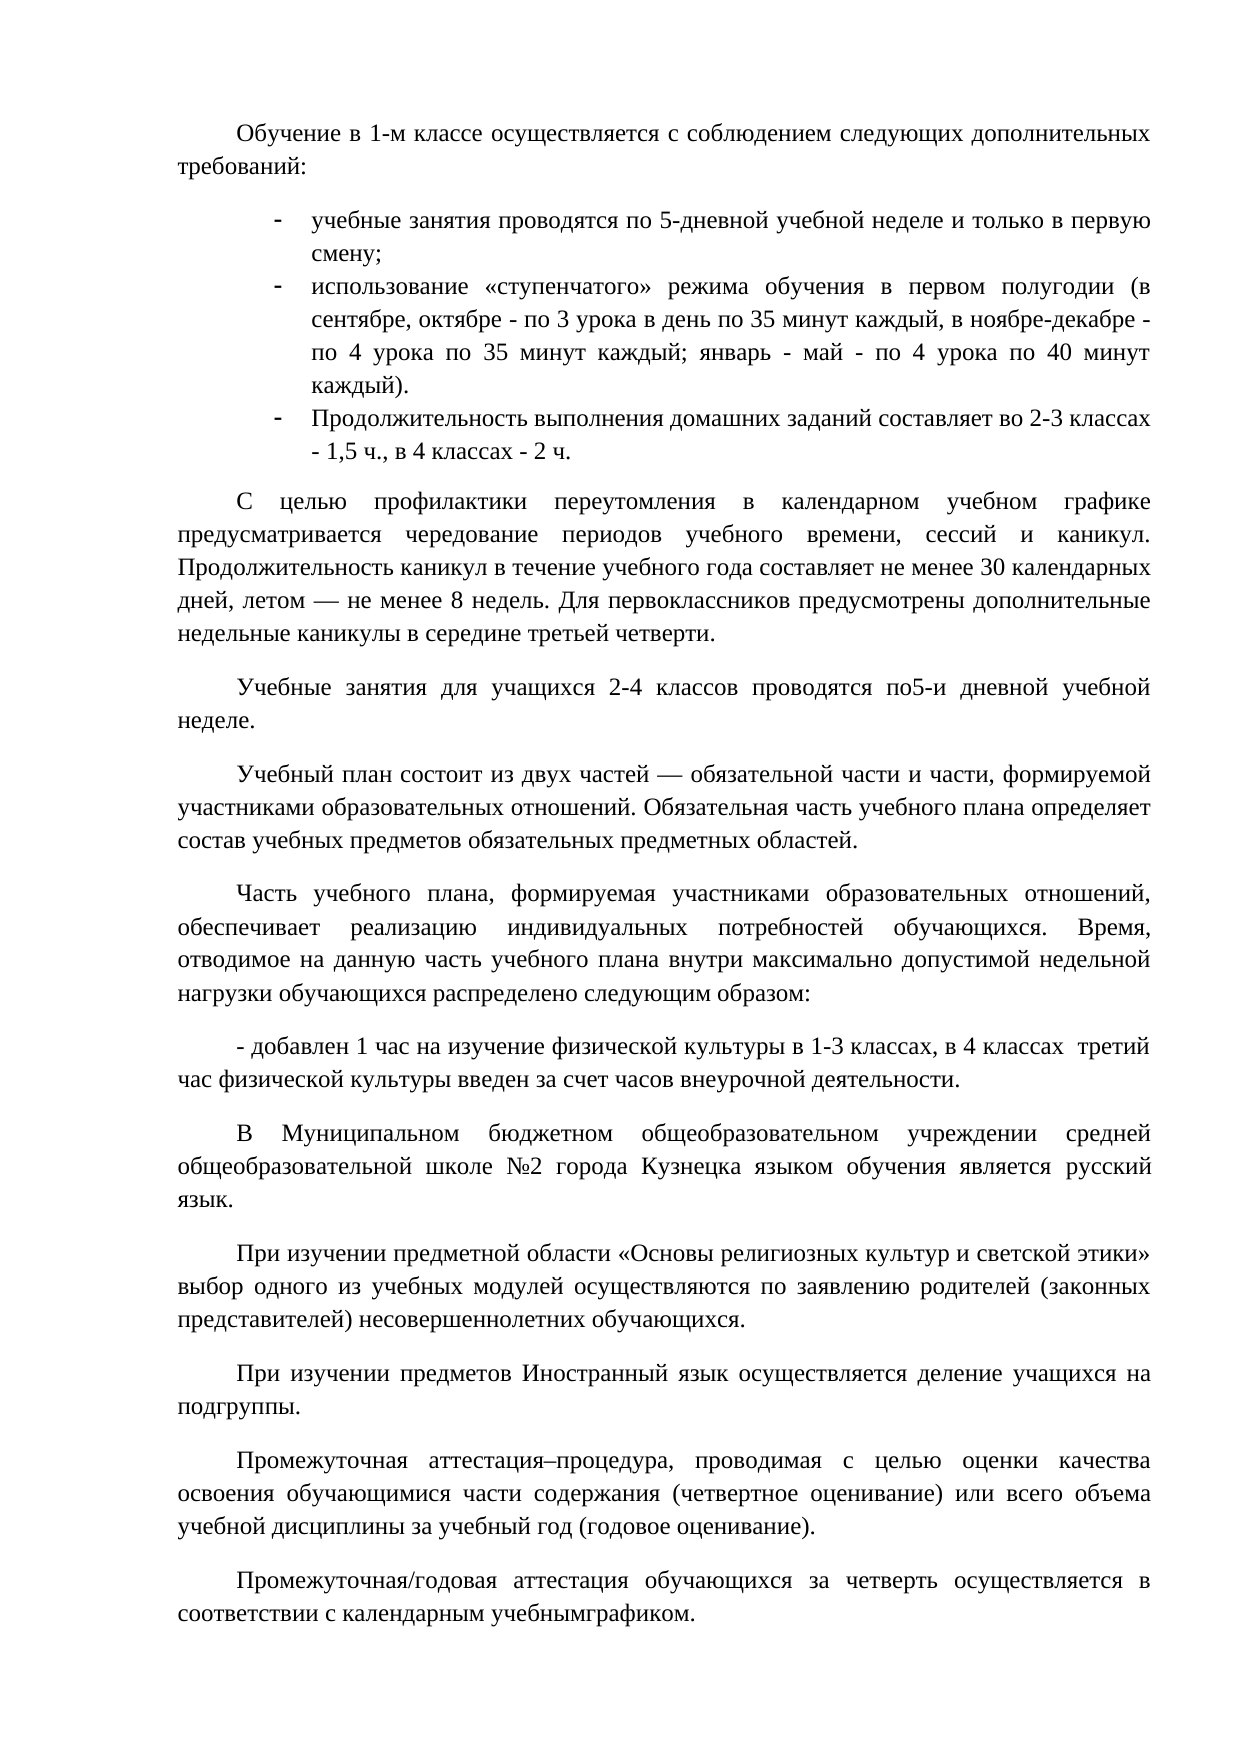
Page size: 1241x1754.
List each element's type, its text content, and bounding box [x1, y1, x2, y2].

text Обучение в 1-м классе осуществляется с соблюдением следующих дополнительных требований: [177, 118, 1152, 180]
text Промежуточная аттестация–процедура, проводимая с целью оценки качества освоения обучающимися части содержания (четвертное оценивание) или всего объема учебной дисциплины за учебный год (годовое оценивание). [177, 1445, 1152, 1540]
list Продолжительность выполнения домашних заданий составляет во 2-3 классах - 1,5 ч., в 4 классах - 2 ч. [274, 403, 1152, 465]
text При изучении предметов Иностранный язык осуществляется деление учащихся на подгруппы. [177, 1358, 1152, 1420]
list использование «ступенчатого» режима обучения в первом полугодии (в сентябре, октябре - по 3 урока в день по 35 минут каждый, в ноябре-декабре - по 4 урока по 35 минут каждый; январь - май - по 4 урока по 40 минут каждый). [274, 271, 1152, 399]
text Учебные занятия для учащихся 2-4 классов проводятся по5-и дневной учебной неделе. [177, 672, 1152, 733]
text Промежуточная/годовая аттестация обучающихся за четверть осуществляется в соответствии с календарным учебнымграфиком. [177, 1565, 1152, 1627]
text При изучении предметной области «Основы религиозных культур и светской этики» выбор одного из учебных модулей осуществляются по заявлению родителей (законных представителей) несовершеннолетних обучающихся. [177, 1238, 1152, 1333]
text В Муниципальном бюджетном общеобразовательном учреждении средней общеобразовательной школе №2 города Кузнецка языком обучения является русский язык. [177, 1118, 1152, 1213]
text - добавлен 1 час на изучение физической культуры в 1-3 классах, в 4 классах третий час физической культуры введен за счет часов внеурочной деятельности. [177, 1031, 1152, 1093]
text Учебный план состоит из двух частей — обязательной части и части, формируемой участниками образовательных отношений. Обязательная часть учебного плана определяет состав учебных предметов обязательных предметных областей. [177, 759, 1152, 853]
text Часть учебного плана, формируемая участниками образовательных отношений, обеспечивает реализацию индивидуальных потребностей обучающихся. Время, отводимое на данную часть учебного плана внутри максимально допустимой недельной нагрузки обучающихся распределено следующим образом: [177, 878, 1152, 1006]
list учебные занятия проводятся по 5-дневной учебной неделе и только в первую смену; [274, 205, 1152, 267]
text С целью профилактики переутомления в календарном учебном графике предусматривается чередование периодов учебного времени, сессий и каникул. Продолжительность каникул в течение учебного года составляет не менее 30 календарных дней, летом — не менее 8 недель. Для первоклассников предусмотрены дополнительные недельные каникулы в середине третьей четверти. [177, 486, 1152, 647]
